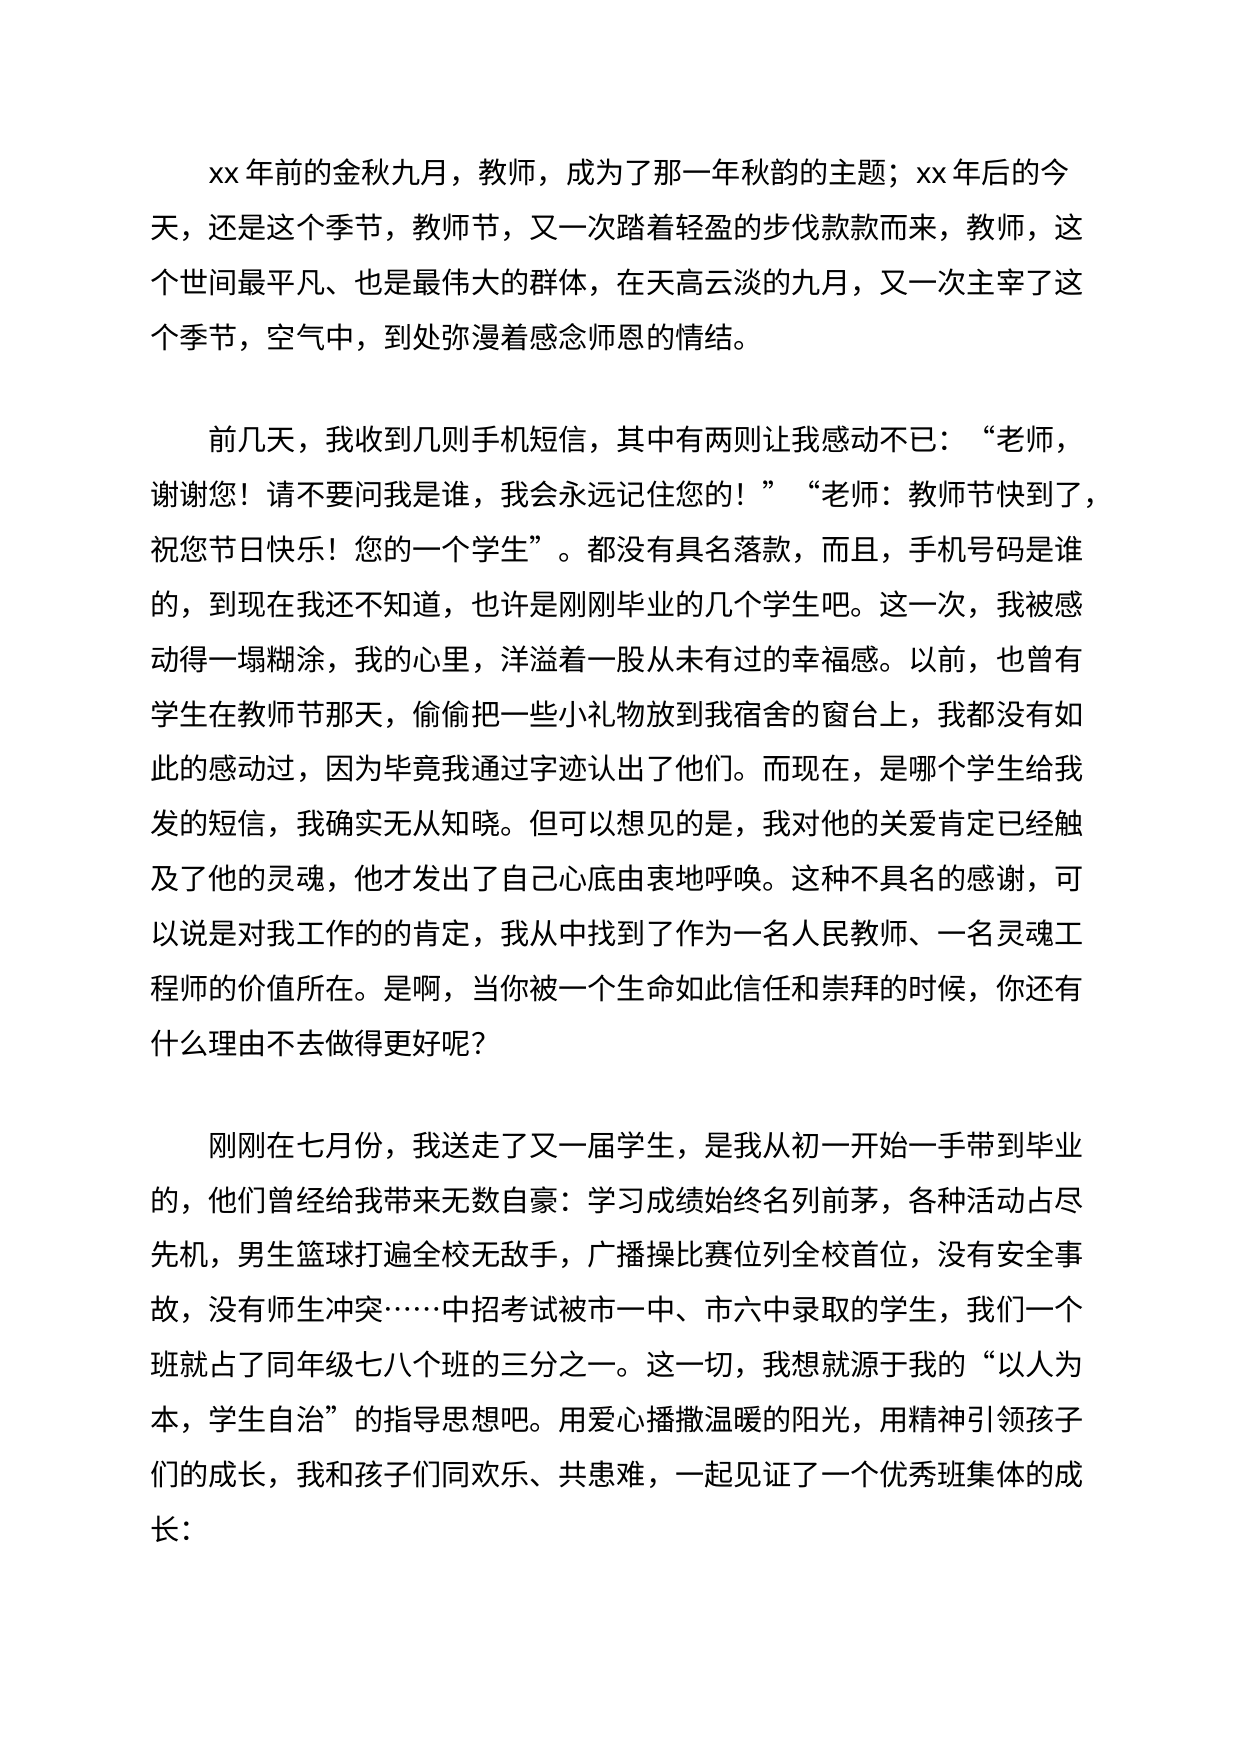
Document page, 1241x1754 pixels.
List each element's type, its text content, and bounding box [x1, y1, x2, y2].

text 前几天，我收到几则手机短信，其中有两则让我感动不已：“老师，谢谢您！请不要问我是谁，我会永远记住您的！”“老师：教师节快到了，祝您节日快乐！您的一个学生”。都没有具名落款，而且，手机号码是谁的，到现在我还不知道，也许是刚刚毕业的几个学生吧。这一次，我被感动得一塌糊涂，我的心里，洋溢着一股从未有过的幸福感。以前，也曾有学生在教师节那天，偷偷把一些小礼物放到我宿舍的窗台上，我都没有如此的感动过，因为毕竟我通过字迹认出了他们。而现在，是哪个学生给我发的短信，我确实无从知晓。但可以想见的是，我对他的关爱肯定已经触及了他的灵魂，他才发出了自己心底由衷地呼唤。这种不具名的感谢，可以说是对我工作的的肯定，我从中找到了作为一名人民教师、一名灵魂工程师的价值所在。是啊，当你被一个生命如此信任和崇拜的时候，你还有什么理由不去做得更好呢？ [150, 417, 1090, 1063]
text 刚刚在七月份，我送走了又一届学生，是我从初一开始一手带到毕业的，他们曾经给我带来无数自豪：学习成绩始终名列前茅，各种活动占尽先机，男生篮球打遍全校无敌手，广播操比赛位列全校首位，没有安全事故，没有师生冲突……中招考试被市一中、市六中录取的学生，我们一个班就占了同年级七八个班的三分之一。这一切，我想就源于我的“以人为本，学生自治”的指导思想吧。用爱心播撒温暖的阳光，用精神引领孩子们的成长，我和孩子们同欢乐、共患难，一起见证了一个优秀班集体的成长： [150, 1122, 1090, 1549]
text xx年前的金秋九月，教师，成为了那一年秋韵的主题；xx年后的今天，还是这个季节，教师节，又一次踏着轻盈的步伐款款而来，教师，这个世间最平凡、也是最伟大的群体，在天高云淡的九月，又一次主宰了这个季节，空气中，到处弥漫着感念师恩的情结。 [150, 150, 1090, 357]
